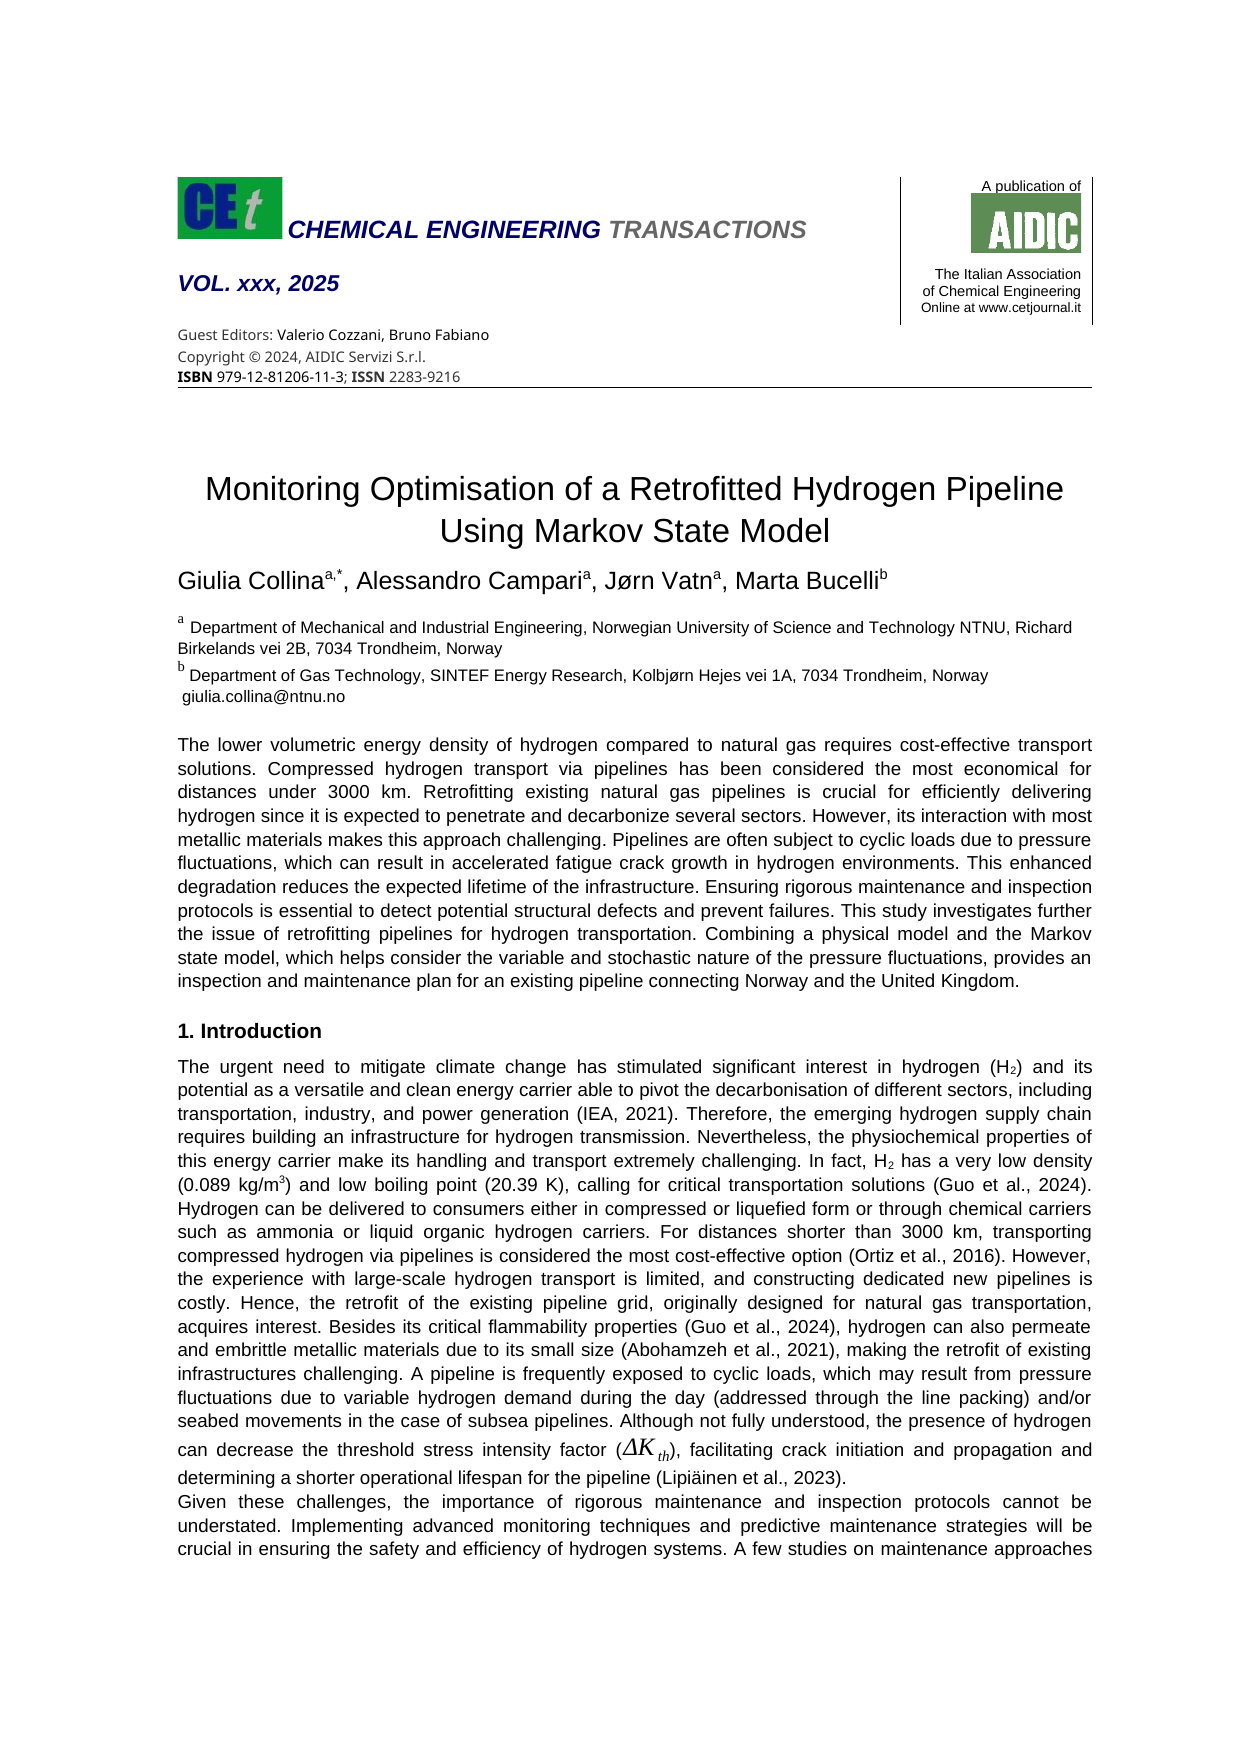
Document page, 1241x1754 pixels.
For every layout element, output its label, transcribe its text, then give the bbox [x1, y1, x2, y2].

title Monitoring Optimisation of a Retrofitted Hydrogen Pipeline Using Markov State Model [177, 469, 1092, 550]
text b Department of Gas Technology, SINTEF Energy Research, Kolbjørn Hejes vei 1A, 7034 Trondheim, Norway [177, 658, 1092, 687]
text The lower volumetric energy density of hydrogen compared to natural gas requires cost-effective transport solutions. Compressed hydrogen transport via pipelines has been considered the most economical for distances under 3000 km. Retrofitting existing natural gas pipelines is crucial for efficiently delivering hydrogen since it is expected to penetrate and decarbonize several sectors. However, its interaction with most metallic materials makes this approach challenging. Pipelines are often subject to cyclic loads due to pressure fluctuations, which can result in accelerated fatigue crack growth in hydrogen environments. This enhanced degradation reduces the expected lifetime of the infrastructure. Ensuring rigorous maintenance and inspection protocols is essential to detect potential structural defects and prevent failures. This study investigates further the issue of retrofitting pipelines for hydrogen transportation. Combining a physical model and the Markov state model, which helps consider the variable and stochastic nature of the pressure fluctuations, provides an inspection and maintenance plan for an existing pipeline connecting Norway and the United Kingdom. [177, 734, 1092, 992]
text Giulia Collinaa,*, Alessandro Camparia, Jørn Vatna, Marta Bucellib [177, 566, 1092, 595]
picture [971, 193, 1082, 253]
table_header CHEMICAL ENGINEERING TRANSACTIONS VOL. xxx, 2025 [178, 177, 900, 325]
text a Department of Mechanical and Industrial Engineering, Norwegian University of Science and Technology NTNU, Richard Birkelands vei 2B, 7034 Trondheim, Norway [177, 610, 1092, 658]
subtitle Introduction [177, 1019, 1092, 1043]
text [177, 1491, 1092, 1560]
table_cell The Italian Association of Chemical Engineering Online at www.cetjournal.it [901, 266, 1092, 325]
picture [177, 177, 283, 239]
text The urgent need to mitigate climate change has stimulated significant interest in hydrogen (H2) and its potential as a versatile and clean energy carrier able to pivot the decarbonisation of different sectors, including transportation, industry, and power generation (IEA, 2021). Therefore, the emerging hydrogen supply chain requires building an infrastructure for hydrogen transmission. Nevertheless, the physiochemical properties of this energy carrier make its handling and transport extremely challenging. In fact, H2 has a very low density (0.089 kg/m3) and low boiling point (20.39 K), calling for critical transportation solutions (Guo et al., 2024). Hydrogen can be delivered to consumers either in compressed or liquefied form or through chemical carriers such as ammonia or liquid organic hydrogen carriers. For distances shorter than 3000 km, transporting compressed hydrogen via pipelines is considered the most cost-effective option (Ortiz et al., 2016). However, the experience with large-scale hydrogen transport is limited, and constructing dedicated new pipelines is costly. Hence, the retrofit of the existing pipeline grid, originally designed for natural gas transportation, acquires interest. Besides its critical flammability properties (Guo et al., 2024), hydrogen can also permeate and embrittle metallic materials due to its small size (Abohamzeh et al., 2021), making the retrofit of existing infrastructures challenging. A pipeline is frequently exposed to cyclic loads, which may result from pressure fluctuations due to variable hydrogen demand during the day (addressed through the line packing) and/or seabed movements in the case of subsea pipelines. Although not fully understood, the presence of hydrogen can decrease the threshold stress intensity factor (), facilitating crack initiation and propagation and determining a shorter operational lifespan for the pipeline (Lipiäinen et al., 2023). [177, 1055, 1092, 1489]
text giulia.collina@ntnu.no [177, 687, 1092, 706]
table_header A publication of [901, 177, 1092, 266]
table_cell Guest Editors: Valerio Cozzani, Bruno Fabiano Copyright © 2024, AIDIC Servizi S.r.l. ISBN 979-12-81206-11-3; ISSN 2283-9216 [178, 325, 1092, 387]
